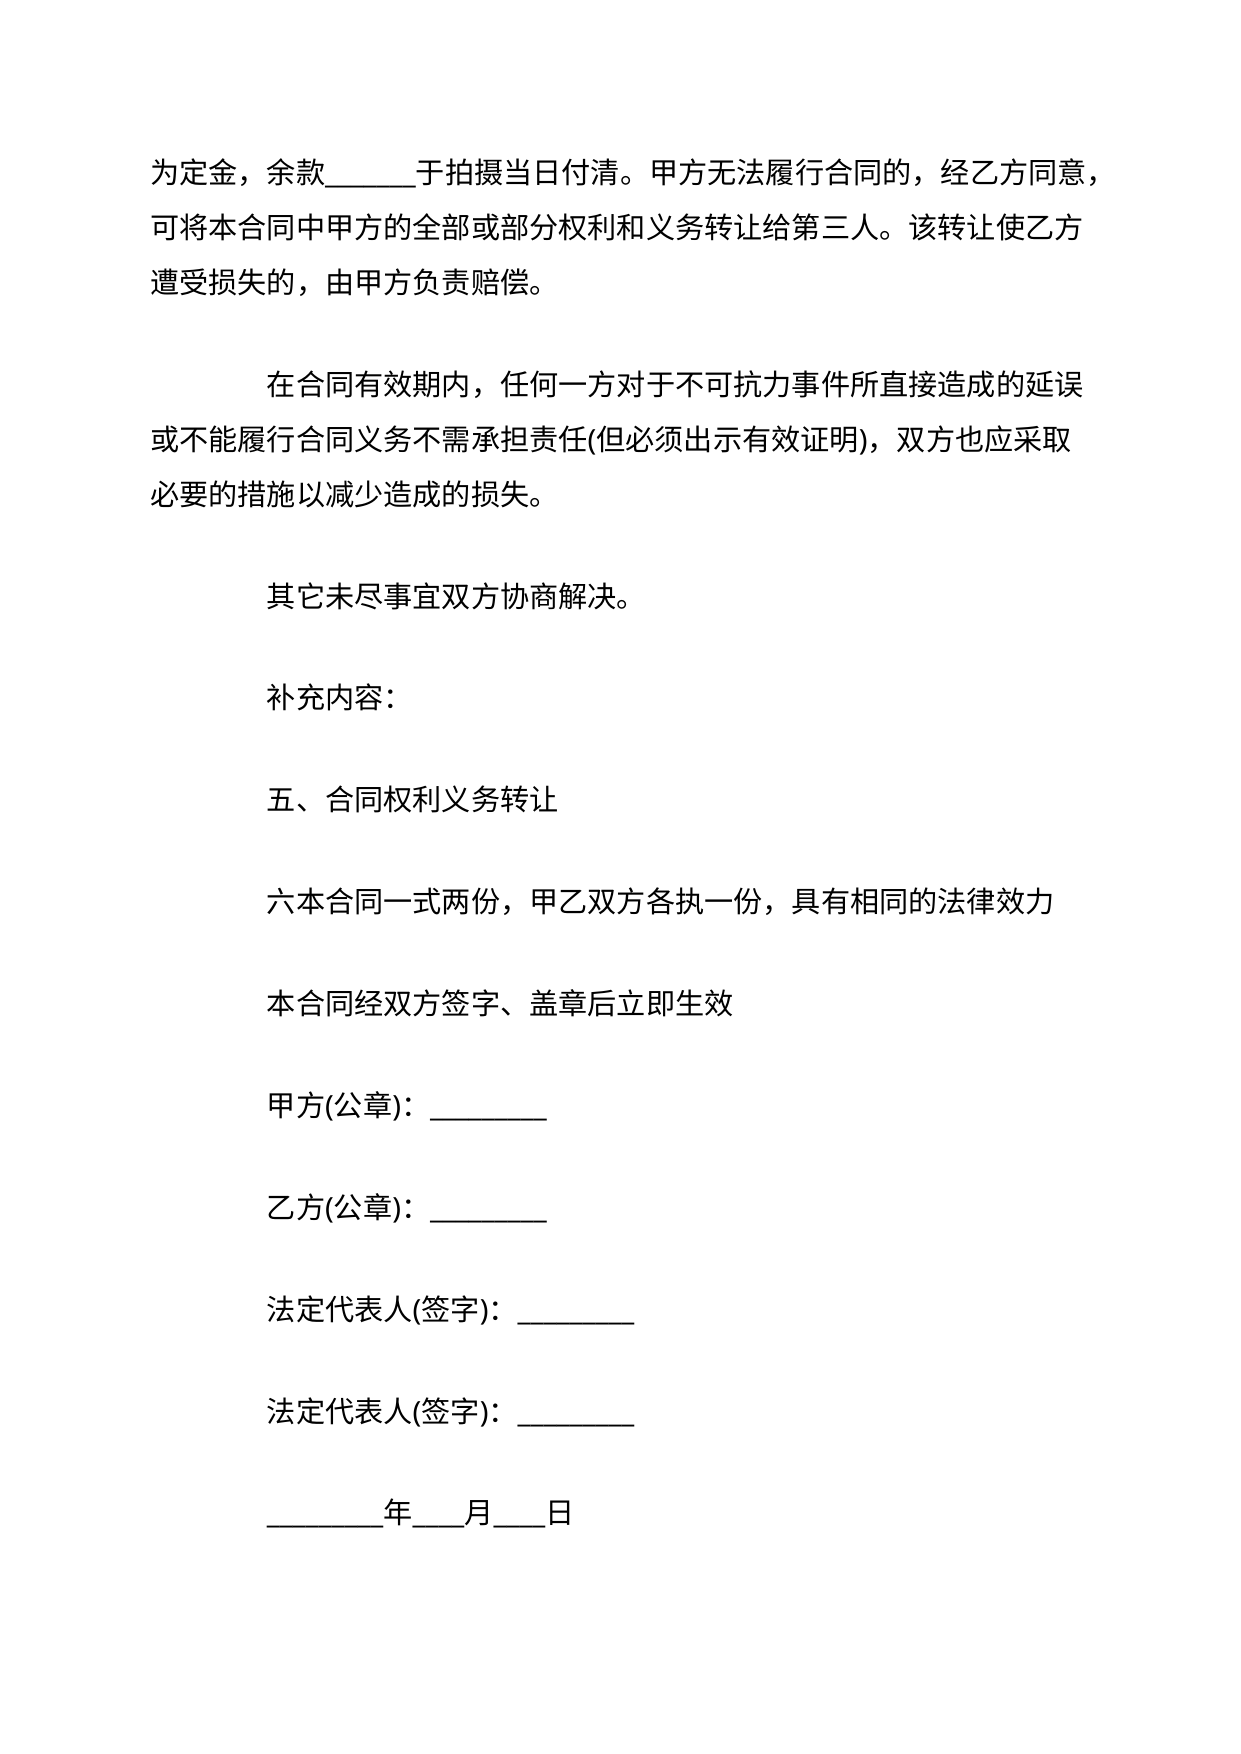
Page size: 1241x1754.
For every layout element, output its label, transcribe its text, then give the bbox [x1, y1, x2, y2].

text 补充内容： [150, 675, 1090, 717]
text 本合同经双方签字、盖章后立即生效 [150, 980, 1090, 1023]
text 其它未尽事宜双方协商解决。 [150, 573, 1090, 616]
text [150, 1490, 1090, 1532]
text 六本合同一式两份，甲乙双方各执一份，具有相同的法律效力 [150, 879, 1090, 921]
text 甲方(公章)：_________ [150, 1082, 1090, 1124]
text 在合同有效期内，任何一方对于不可抗力事件所直接造成的延误或不能履行合同义务不需承担责任(但必须出示有效证明)，双方也应采取必要的措施以减少造成的损失。 [150, 362, 1090, 514]
text 法定代表人(签字)：_________ [150, 1286, 1090, 1328]
text 乙方(公章)：_________ [150, 1184, 1090, 1227]
text 五、合同权利义务转让 [150, 777, 1090, 819]
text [150, 150, 1090, 302]
text 法定代表人(签字)：_________ [150, 1388, 1090, 1431]
